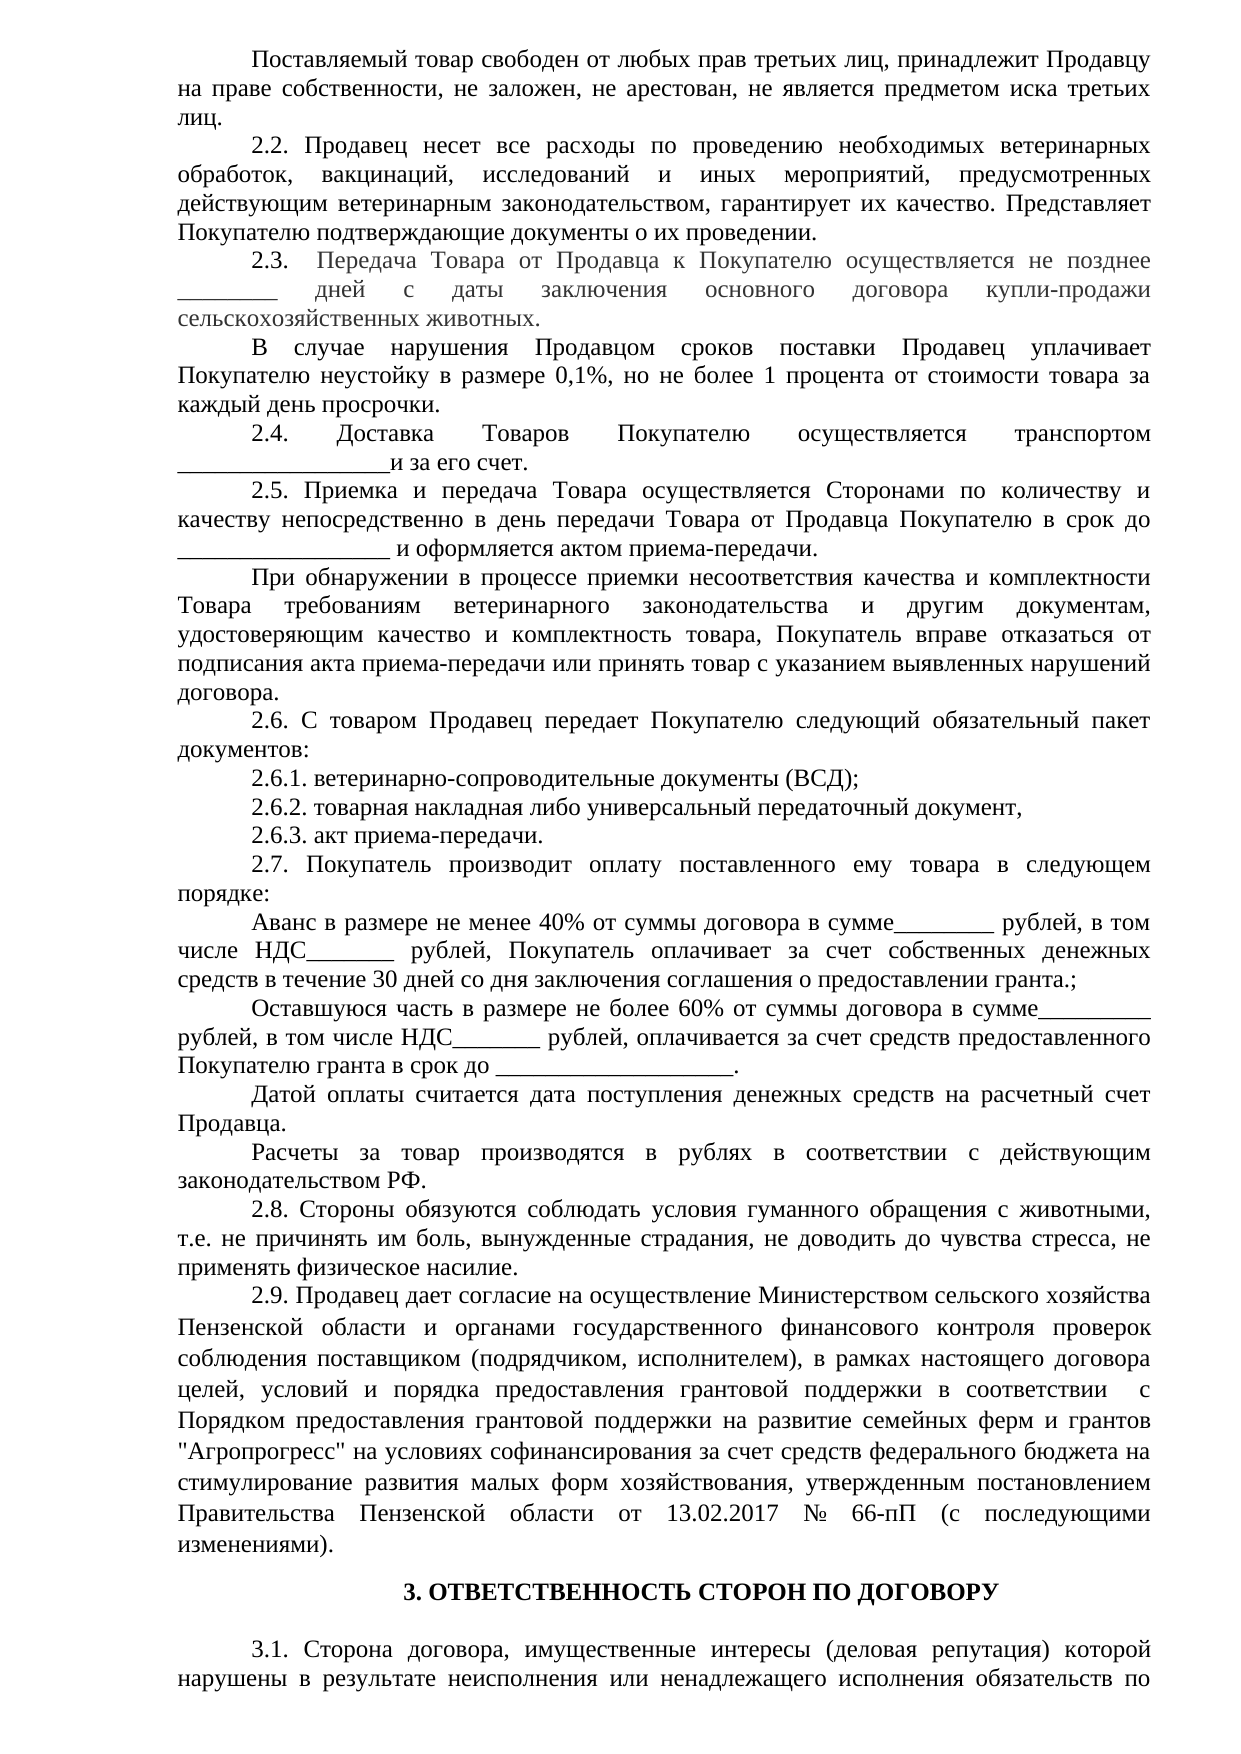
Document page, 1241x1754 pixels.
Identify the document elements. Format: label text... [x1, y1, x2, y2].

text Поставляемый товар свободен от любых прав третьих лиц, принадлежит Продавцу на праве собственности, не заложен, не арестован, не является предметом иска третьих лиц. [177, 44, 1152, 131]
text 2.6. С товаром Продавец передает Покупателю следующий обязательный пакет документов: [177, 706, 1152, 763]
text Расчеты за товар производятся в рублях в соответствии с действующим законодательством РФ. [177, 1137, 1152, 1194]
text 2.2. Продавец несет все расходы по проведению необходимых ветеринарных обработок, вакцинаций, исследований и иных мероприятий, предусмотренных действующим ветеринарным законодательством, гарантирует их качество. Представляет Покупателю подтверждающие документы о их проведении. [177, 131, 1152, 246]
text 2.6.2. товарная накладная либо универсальный передаточный документ, [177, 792, 1152, 821]
text Аванс в размере не менее 40% от суммы договора в сумме________ рублей, в том числе НДС_______ рублей, Покупатель оплачивает за счет собственных денежных средств в течение 30 дней со дня заключения соглашения о предоставлении гранта.; [177, 907, 1152, 993]
text Оставшуюся часть в размере не более 60% от суммы договора в сумме_________ рублей, в том числе НДС_______ рублей, оплачивается за счет средств предоставленного Покупателю гранта в срок до ___________________. [177, 993, 1152, 1079]
text Датой оплаты считается дата поступления денежных средств на расчетный счет Продавца. [177, 1079, 1152, 1137]
text 2.6.1. ветеринарно-сопроводительные документы (ВСД); [177, 763, 1152, 792]
text При обнаружении в процессе приемки несоответствия качества и комплектности Товара требованиям ветеринарного законодательства и другим документам, удостоверяющим качество и комплектность товара, Покупатель вправе отказаться от подписания акта приема-передачи или принять товар с указанием выявленных нарушений договора. [177, 562, 1152, 706]
text 2.3. Передача Товара от Продавца к Покупателю осуществляется не позднее ________ дней с даты заключения основного договора купли-продажи сельскохозяйственных животных. [177, 246, 1152, 332]
text 3. ОТВЕТСТВЕННОСТЬ СТОРОН ПО ДОГОВОРУ [177, 1577, 1152, 1605]
text 2.9. Продавец дает согласие на осуществление Министерством сельского хозяйства Пензенской области и органами государственного финансового контроля проверок соблюдения поставщиком (подрядчиком, исполнителем), в рамках настоящего договора целей, условий и порядка предоставления грантовой поддержки в соответствии с Порядком предоставления грантовой поддержки на развитие семейных ферм и грантов "Агропрогресс" на условиях софинансирования за счет средств федерального бюджета на стимулирование развития малых форм хозяйствования, утвержденным постановлением Правительства Пензенской области от 13.02.2017 № 66-пП (с последующими изменениями). [177, 1281, 1152, 1558]
text 2.8. Стороны обязуются соблюдать условия гуманного обращения с животными, т.е. не причинять им боль, вынужденные страдания, не доводить до чувства стресса, не применять физическое насилие. [177, 1194, 1152, 1281]
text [177, 1634, 1152, 1692]
text В случае нарушения Продавцом сроков поставки Продавец уплачивает Покупателю неустойку в размере 0,1%, но не более 1 процента от стоимости товара за каждый день просрочки. [177, 332, 1152, 418]
text 2.4. Доставка Товаров Покупателю осуществляется транспортом _________________и за его счет. [177, 418, 1152, 476]
text 2.6.3. акт приема-передачи. [177, 821, 1152, 849]
text 2.5. Приемка и передача Товара осуществляется Сторонами по количеству и качеству непосредственно в день передачи Товара от Продавца Покупателю в срок до _________________ и оформляется актом приема-передачи. [177, 476, 1152, 562]
text 2.7. Покупатель производит оплату поставленного ему товара в следующем порядке: [177, 849, 1152, 907]
